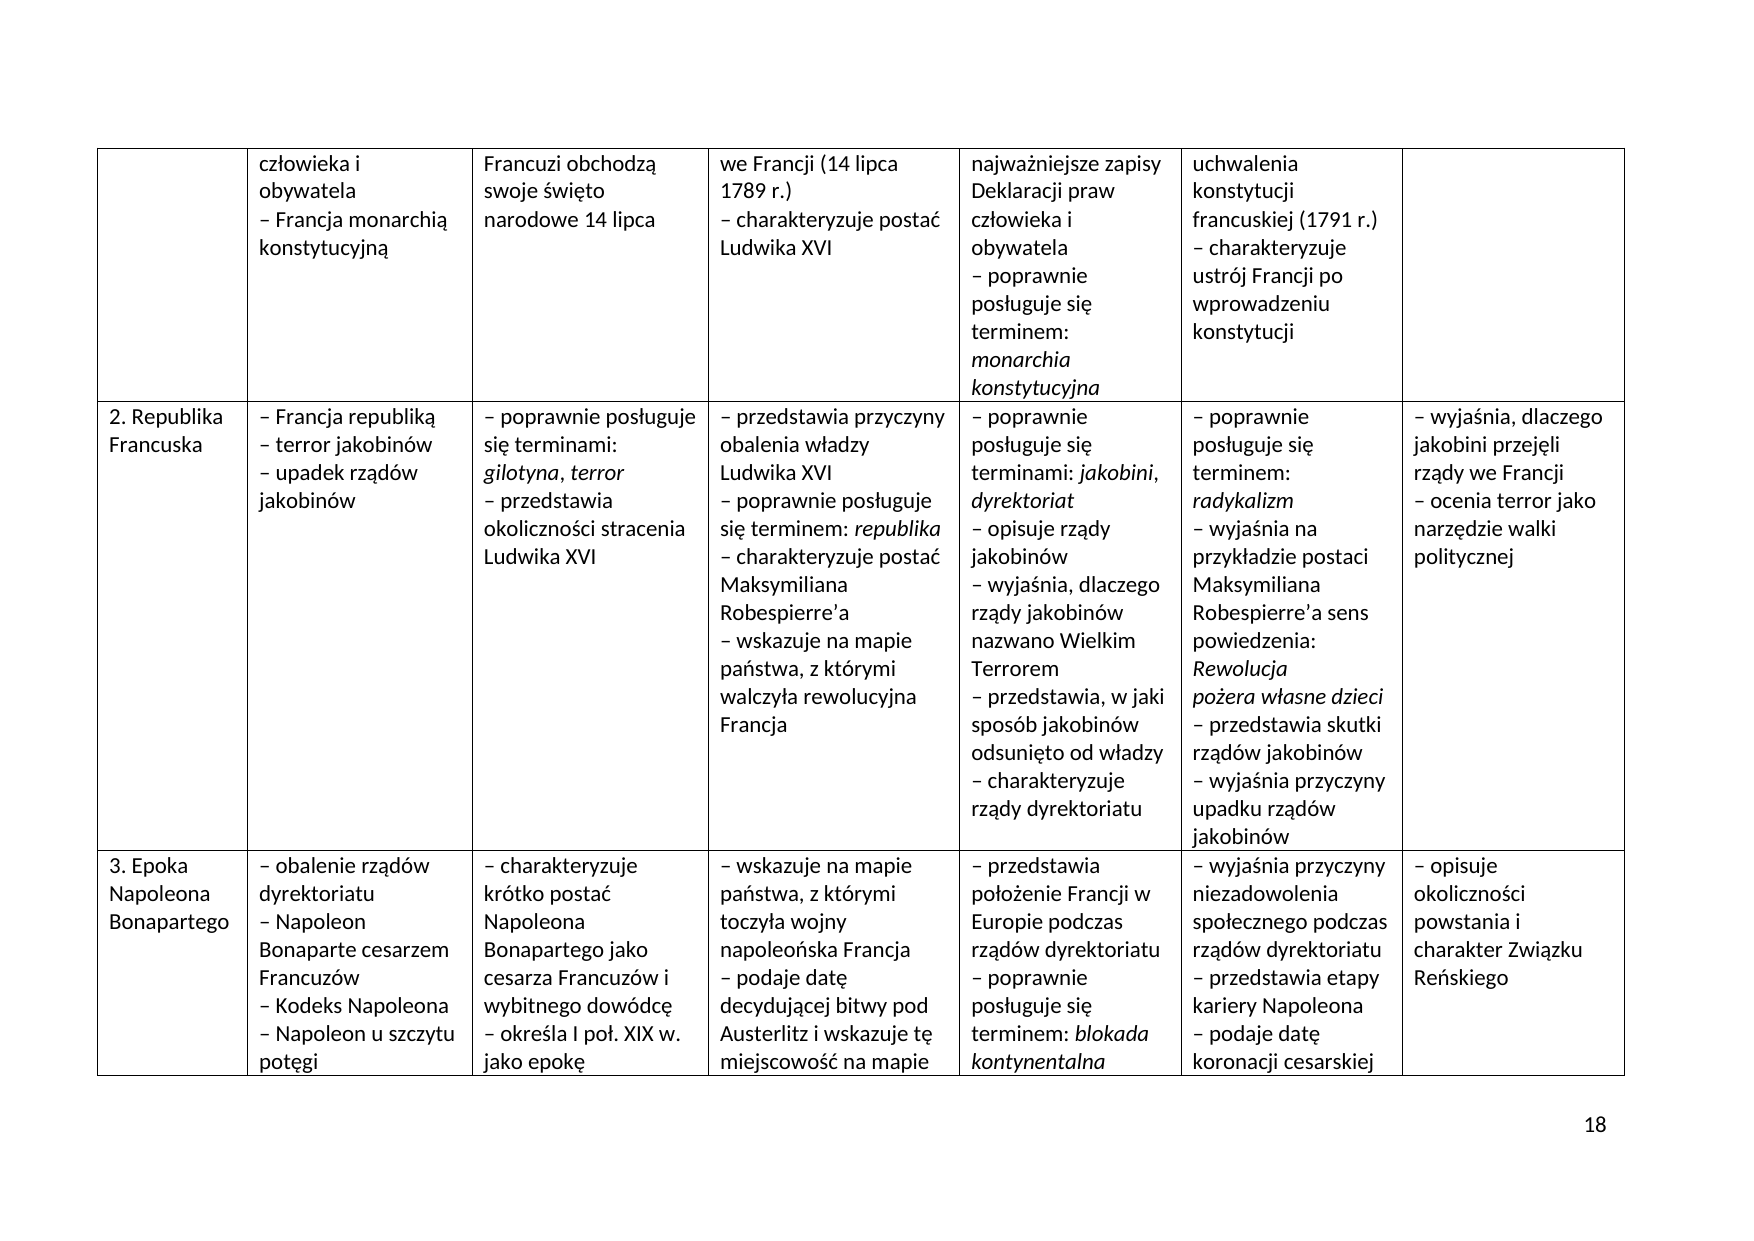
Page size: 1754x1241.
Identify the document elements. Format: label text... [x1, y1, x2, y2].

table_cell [1182, 851, 1402, 1075]
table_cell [1403, 149, 1624, 401]
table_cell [473, 149, 708, 401]
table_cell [960, 149, 1181, 401]
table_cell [98, 851, 247, 1075]
table_cell – poprawnie posługuje się terminem: radykalizm – wyjaśnia na przykładzie postaci Maksymiliana Robespierre’a sens powiedzenia: Rewolucja pożera własne dzieci – przedstawia skutki rządów jakobinów – wyjaśnia przyczyny upadku rządów jakobinów [1182, 402, 1402, 850]
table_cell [1403, 851, 1624, 1075]
table_cell – Francja republiką – terror jakobinów – upadek rządów jakobinów [248, 402, 472, 850]
table_cell 2. Republika Francuska [98, 402, 247, 850]
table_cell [709, 851, 959, 1075]
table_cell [98, 149, 247, 401]
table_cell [1182, 149, 1402, 401]
table_cell – przedstawia przyczyny obalenia władzy Ludwika XVI – poprawnie posługuje się terminem: republika – charakteryzuje postać Maksymiliana Robespierre’a – wskazuje na mapie państwa, z którymi walczyła rewolucyjna Francja [709, 402, 959, 850]
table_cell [709, 149, 959, 401]
table_cell – wyjaśnia, dlaczego jakobini przejęli rządy we Francji – ocenia terror jako narzędzie walki politycznej [1403, 402, 1624, 850]
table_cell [248, 851, 472, 1075]
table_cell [960, 851, 1181, 1075]
table_cell – poprawnie posługuje się terminami: gilotyna, terror – przedstawia okoliczności stracenia Ludwika XVI [473, 402, 708, 850]
table_cell – poprawnie posługuje się terminami: jakobini, dyrektoriat – opisuje rządy jakobinów – wyjaśnia, dlaczego rządy jakobinów nazwano Wielkim Terrorem – przedstawia, w jaki sposób jakobinów odsunięto od władzy – charakteryzuje rządy dyrektoriatu [960, 402, 1181, 850]
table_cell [248, 149, 472, 401]
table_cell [473, 851, 708, 1075]
